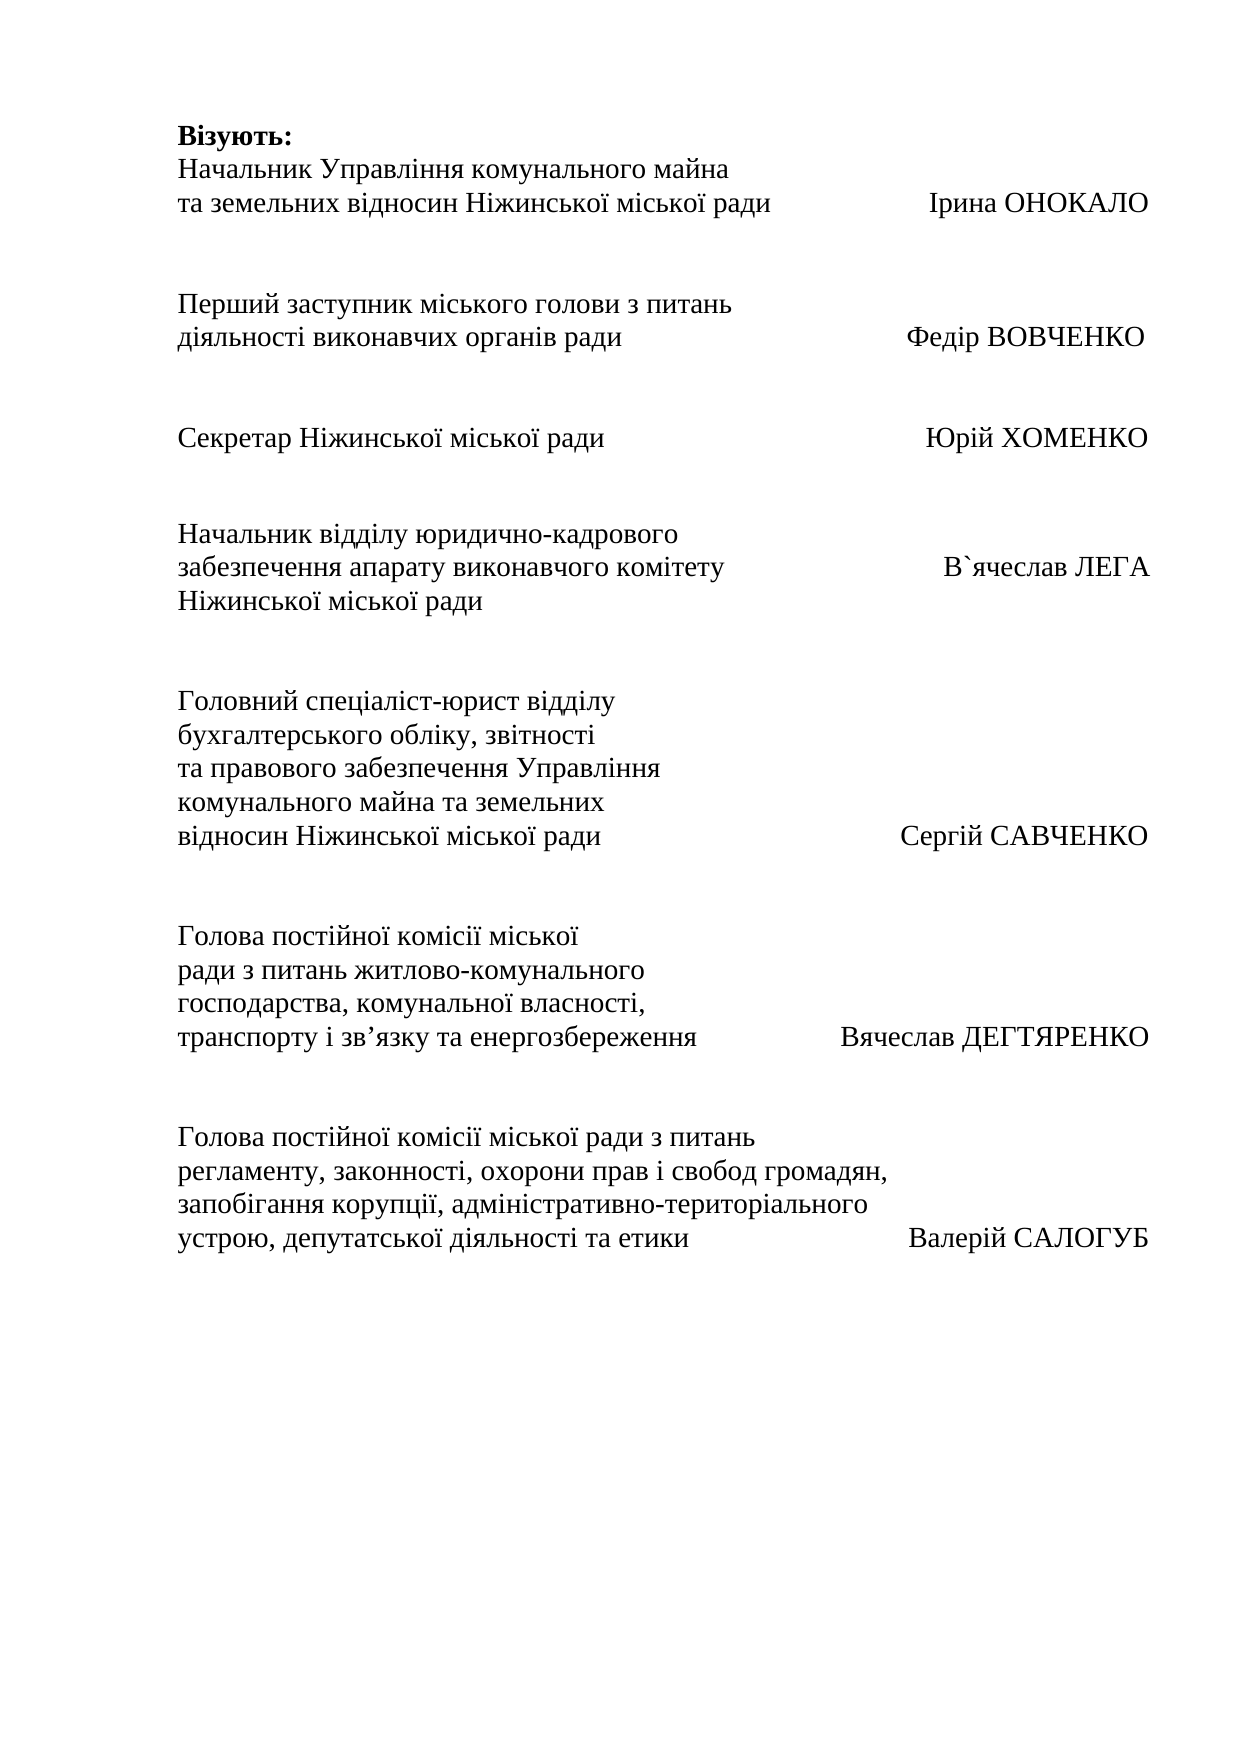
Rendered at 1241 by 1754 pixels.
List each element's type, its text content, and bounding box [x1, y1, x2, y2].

text Голова постійної комісії міської ради з питань [177, 1119, 1152, 1153]
text устрою, депутатської діяльності та етики Валерій САЛОГУБ [177, 1220, 1152, 1254]
text та правового забезпечення Управління [177, 751, 1152, 784]
text Начальник Управління комунального майна [177, 152, 1152, 185]
text Ніжинської міської ради [177, 583, 1152, 616]
text відносин Ніжинської міської ради Сергій САВЧЕНКО [177, 818, 1152, 851]
text комунального майна та земельних [177, 784, 1152, 818]
text господарства, комунальної власності, [177, 985, 1152, 1019]
text запобігання корупції, адміністративно-територіального [177, 1187, 1152, 1220]
text забезпечення апарату виконавчого комітету В`ячеслав ЛЕГА [177, 549, 1152, 583]
text Голова постійної комісії міської [177, 918, 1152, 952]
text регламенту, законності, охорони прав і свобод громадян, [177, 1153, 1152, 1187]
text Секретар Ніжинської міської ради Юрій ХОМЕНКО [177, 420, 1152, 453]
text Начальник відділу юридично-кадрового [177, 516, 1152, 549]
text Візують: [177, 118, 1152, 152]
text діяльності виконавчих органів ради Федір ВОВЧЕНКО [177, 319, 1152, 353]
text транспорту і зв’язку та енергозбереження Вячеслав ДЕГТЯРЕНКО [177, 1019, 1152, 1052]
text Перший заступник міського голови з питань [177, 286, 1152, 319]
text ради з питань житлово-комунального [177, 952, 1152, 985]
text Головний спеціаліст-юрист відділу [177, 683, 1152, 717]
text бухгалтерського обліку, звітності [177, 717, 1152, 751]
text та земельних відносин Ніжинської міської ради Ірина ОНОКАЛО [177, 185, 1152, 219]
